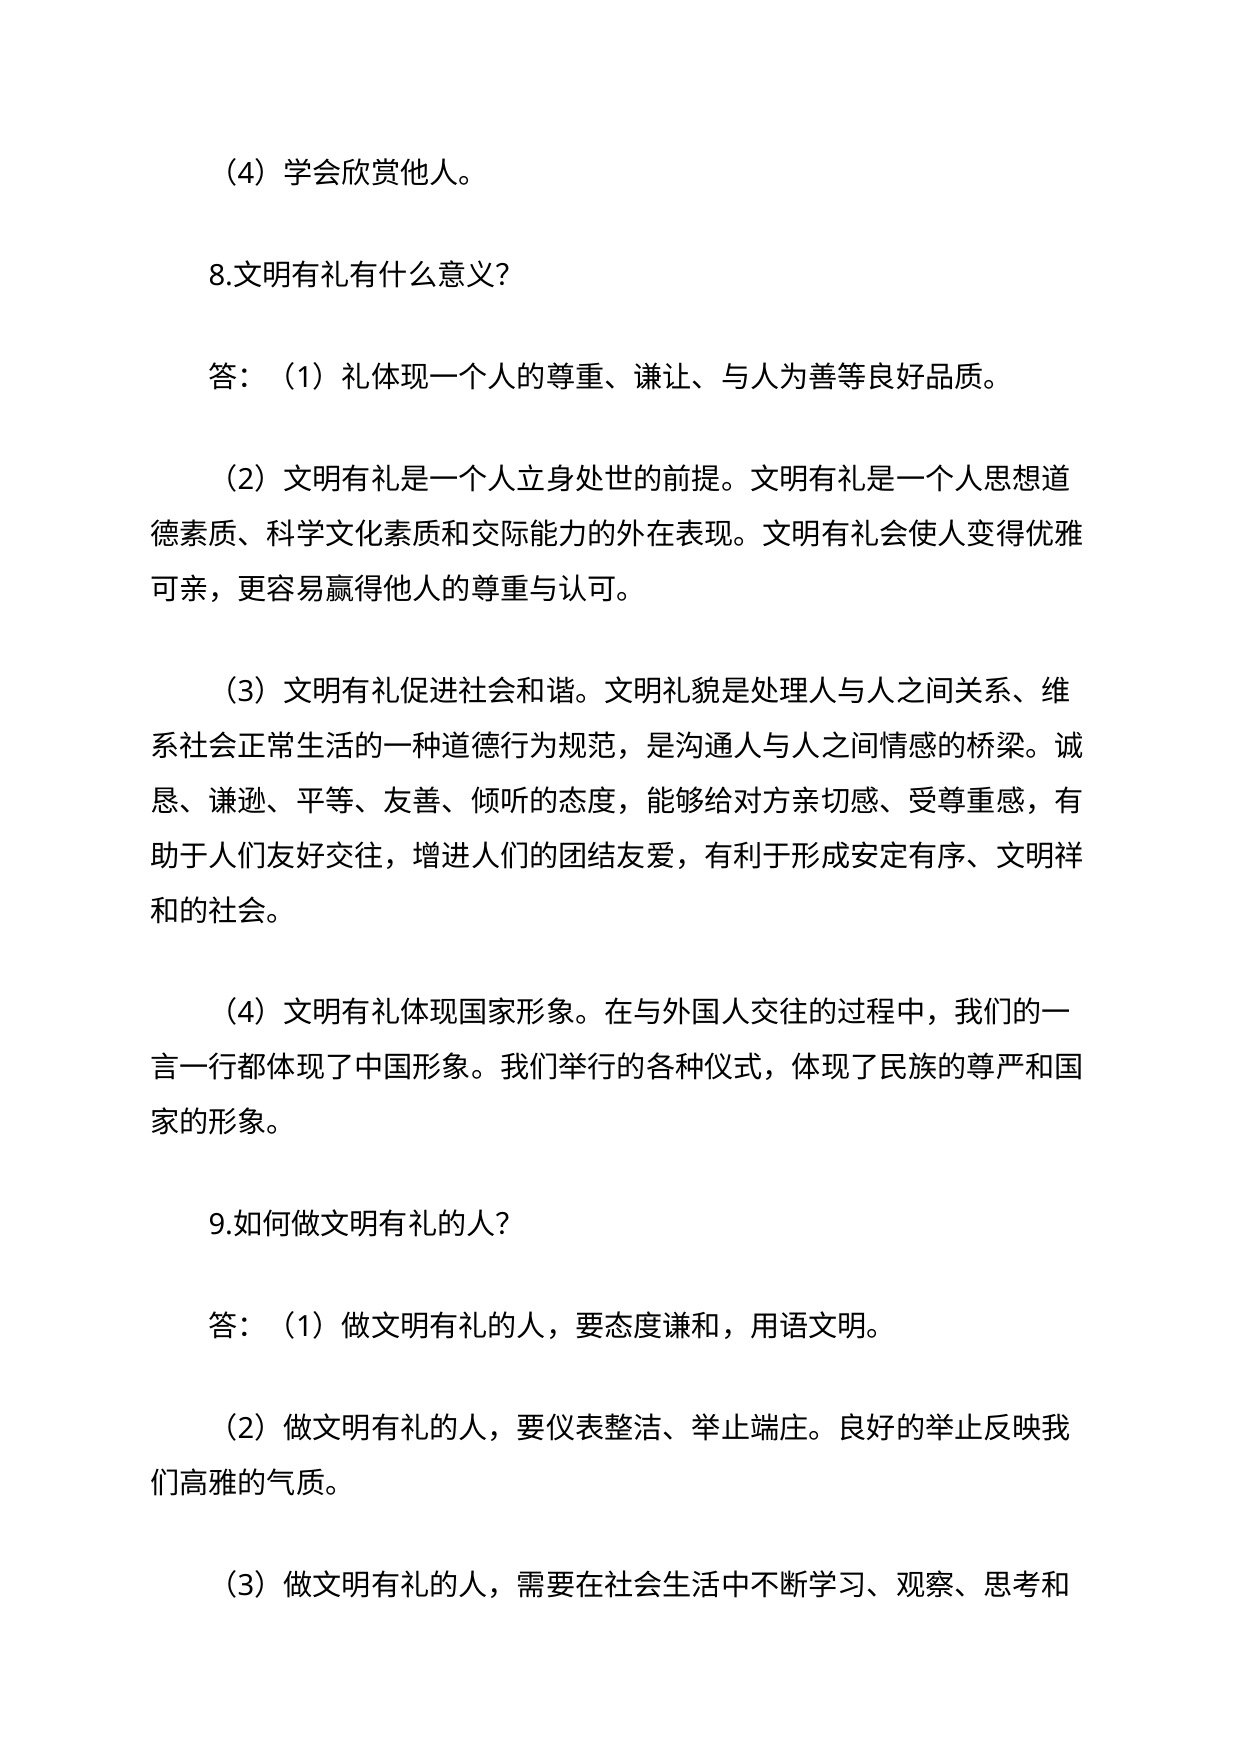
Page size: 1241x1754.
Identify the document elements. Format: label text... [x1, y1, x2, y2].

text 8.文明有礼有什么意义？ [150, 252, 1090, 294]
text 9.如何做文明有礼的人？ [150, 1201, 1090, 1243]
text （2）做文明有礼的人，要仪表整洁、举止端庄。良好的举止反映我们高雅的气质。 [150, 1405, 1090, 1502]
text （3）文明有礼促进社会和谐。文明礼貌是处理人与人之间关系、维系社会正常生活的一种道德行为规范，是沟通人与人之间情感的桥梁。诚恳、谦逊、平等、友善、倾听的态度，能够给对方亲切感、受尊重感，有助于人们友好交往，增进人们的团结友爱，有利于形成安定有序、文明祥和的社会。 [150, 668, 1090, 929]
text 答：（1）礼体现一个人的尊重、谦让、与人为善等良好品质。 [150, 354, 1090, 396]
text （2）文明有礼是一个人立身处世的前提。文明有礼是一个人思想道德素质、科学文化素质和交际能力的外在表现。文明有礼会使人变得优雅可亲，更容易赢得他人的尊重与认可。 [150, 456, 1090, 608]
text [150, 1561, 1090, 1604]
text （4）文明有礼体现国家形象。在与外国人交往的过程中，我们的一言一行都体现了中国形象。我们举行的各种仪式，体现了民族的尊严和国家的形象。 [150, 989, 1090, 1141]
text 答：（1）做文明有礼的人，要态度谦和，用语文明。 [150, 1303, 1090, 1345]
text （4）学会欣赏他人。 [150, 150, 1090, 192]
